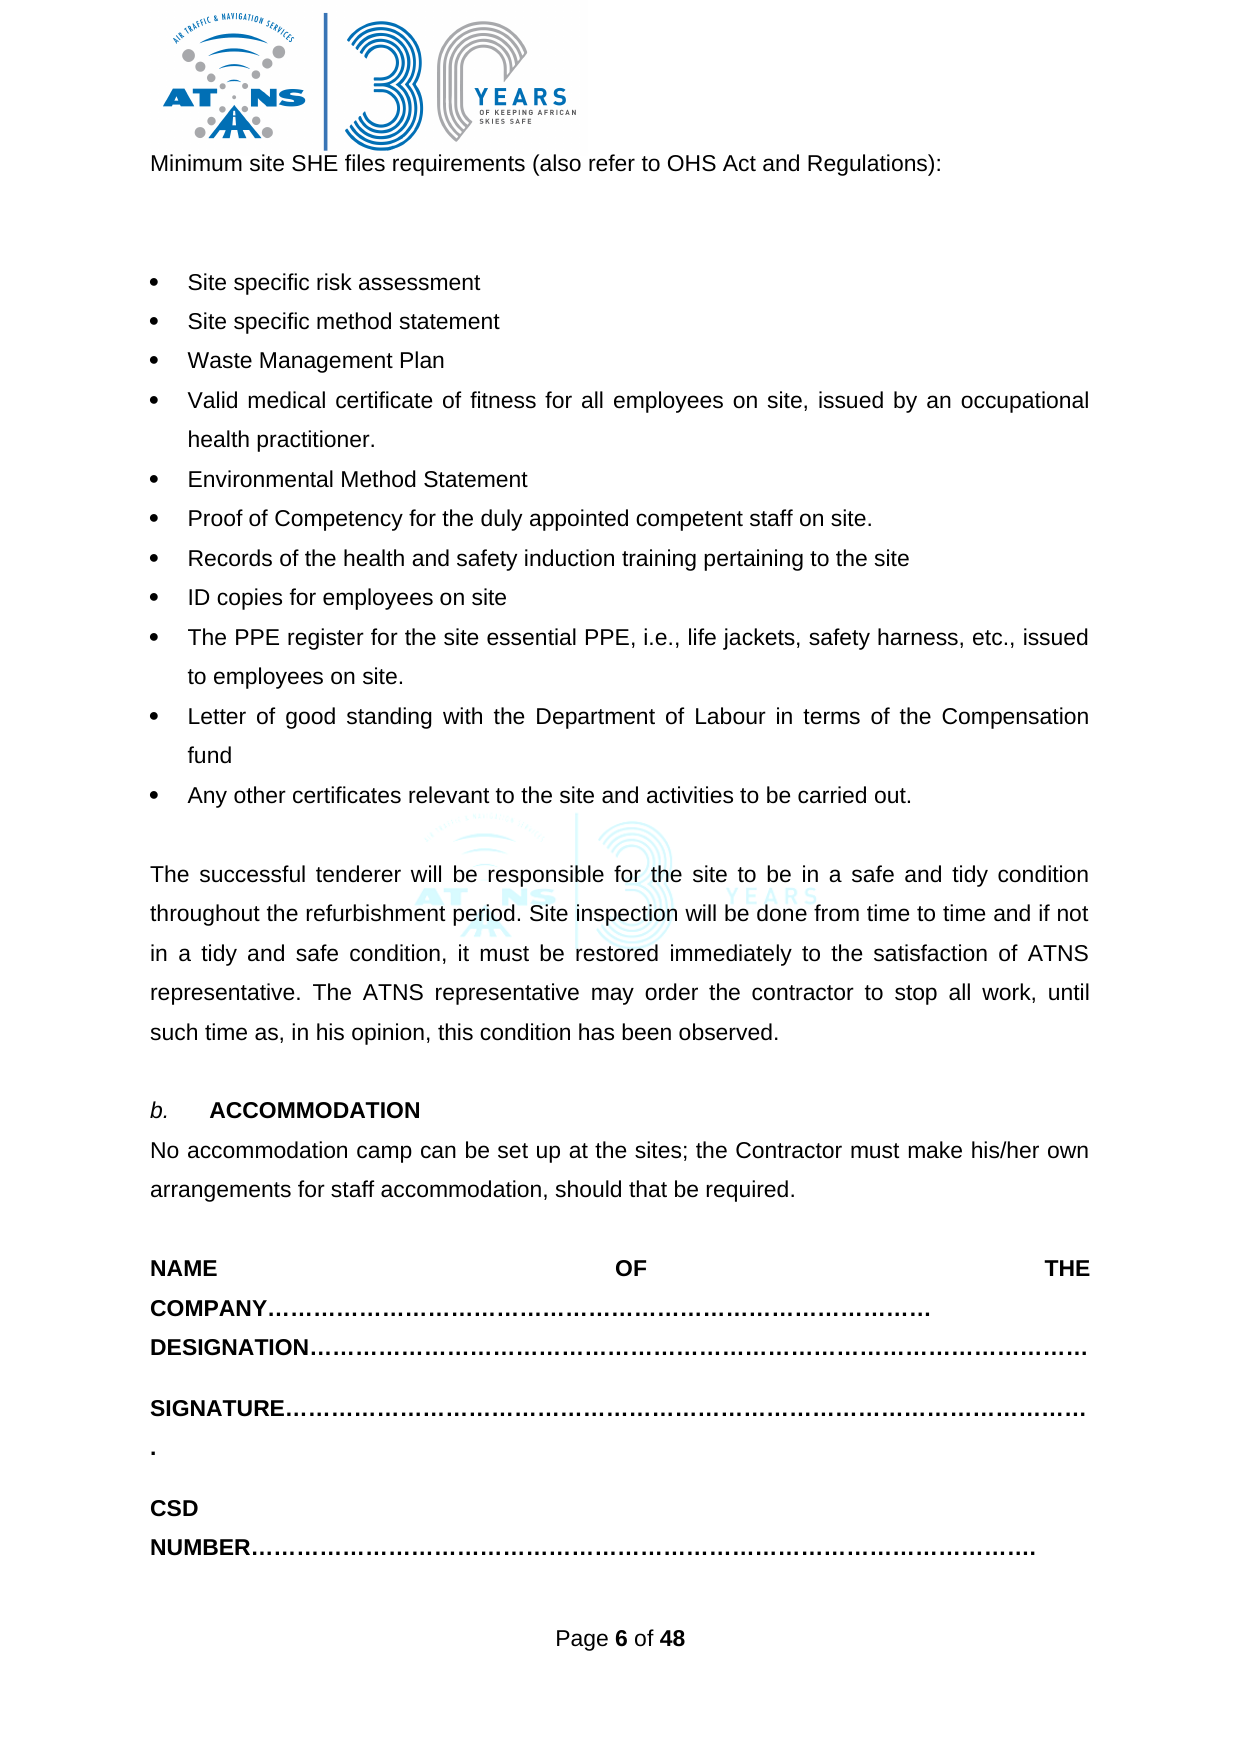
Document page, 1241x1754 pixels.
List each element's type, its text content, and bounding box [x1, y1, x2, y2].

list Proof of Competency for the duly appointed competent staff on site. [150, 505, 1090, 532]
text No accommodation camp can be set up at the sites; the Contractor must make his/her own arrangements for staff accommodation, should that be required. [150, 1137, 1090, 1203]
list Valid medical certificate of fitness for all employees on site, issued by an occupational health practitioner. [150, 387, 1090, 453]
list Records of the health and safety induction training pertaining to the site [150, 545, 1090, 571]
list The PPE register for the site essential PPE, i.e., life jackets, safety harness, etc., issued to employees on site. [150, 624, 1090, 689]
text NAME OF THE COMPANY…………………………………………………………………………… [150, 1255, 1090, 1321]
list Waste Management Plan [150, 347, 1090, 374]
text The successful tenderer will be responsible for the site to be in a safe and tidy condition throughout the refurbishment period. Site inspection will be done from time to time and if not in a tidy and safe condition, it must be restored immediately to the satisfaction of ATNS representative. The ATNS representative may order the contractor to stop all work, until such time as, in his opinion, this condition has been observed. [150, 861, 1090, 1045]
list Environmental Method Statement [150, 466, 1090, 492]
list ID copies for employees on site [150, 584, 1090, 611]
text SIGNATURE……………………………………………………………………………………………. [150, 1395, 1090, 1461]
list Site specific method statement [150, 308, 1090, 334]
text CSD NUMBER…………………………………………………………………………………………. [150, 1494, 1090, 1560]
list Any other certificates relevant to the site and activities to be carried out. [150, 782, 1090, 808]
picture [150, 0, 588, 150]
list Site specific risk assessment [150, 268, 1090, 295]
text Minimum site SHE files requirements (also refer to OHS Act and Regulations): [150, 150, 1090, 176]
text DESIGNATION………………………………………………………………………………………… [150, 1334, 1090, 1361]
list ACCOMMODATION [150, 1097, 1090, 1124]
list Letter of good standing with the Department of Labour in terms of the Compensation fund [150, 703, 1090, 768]
